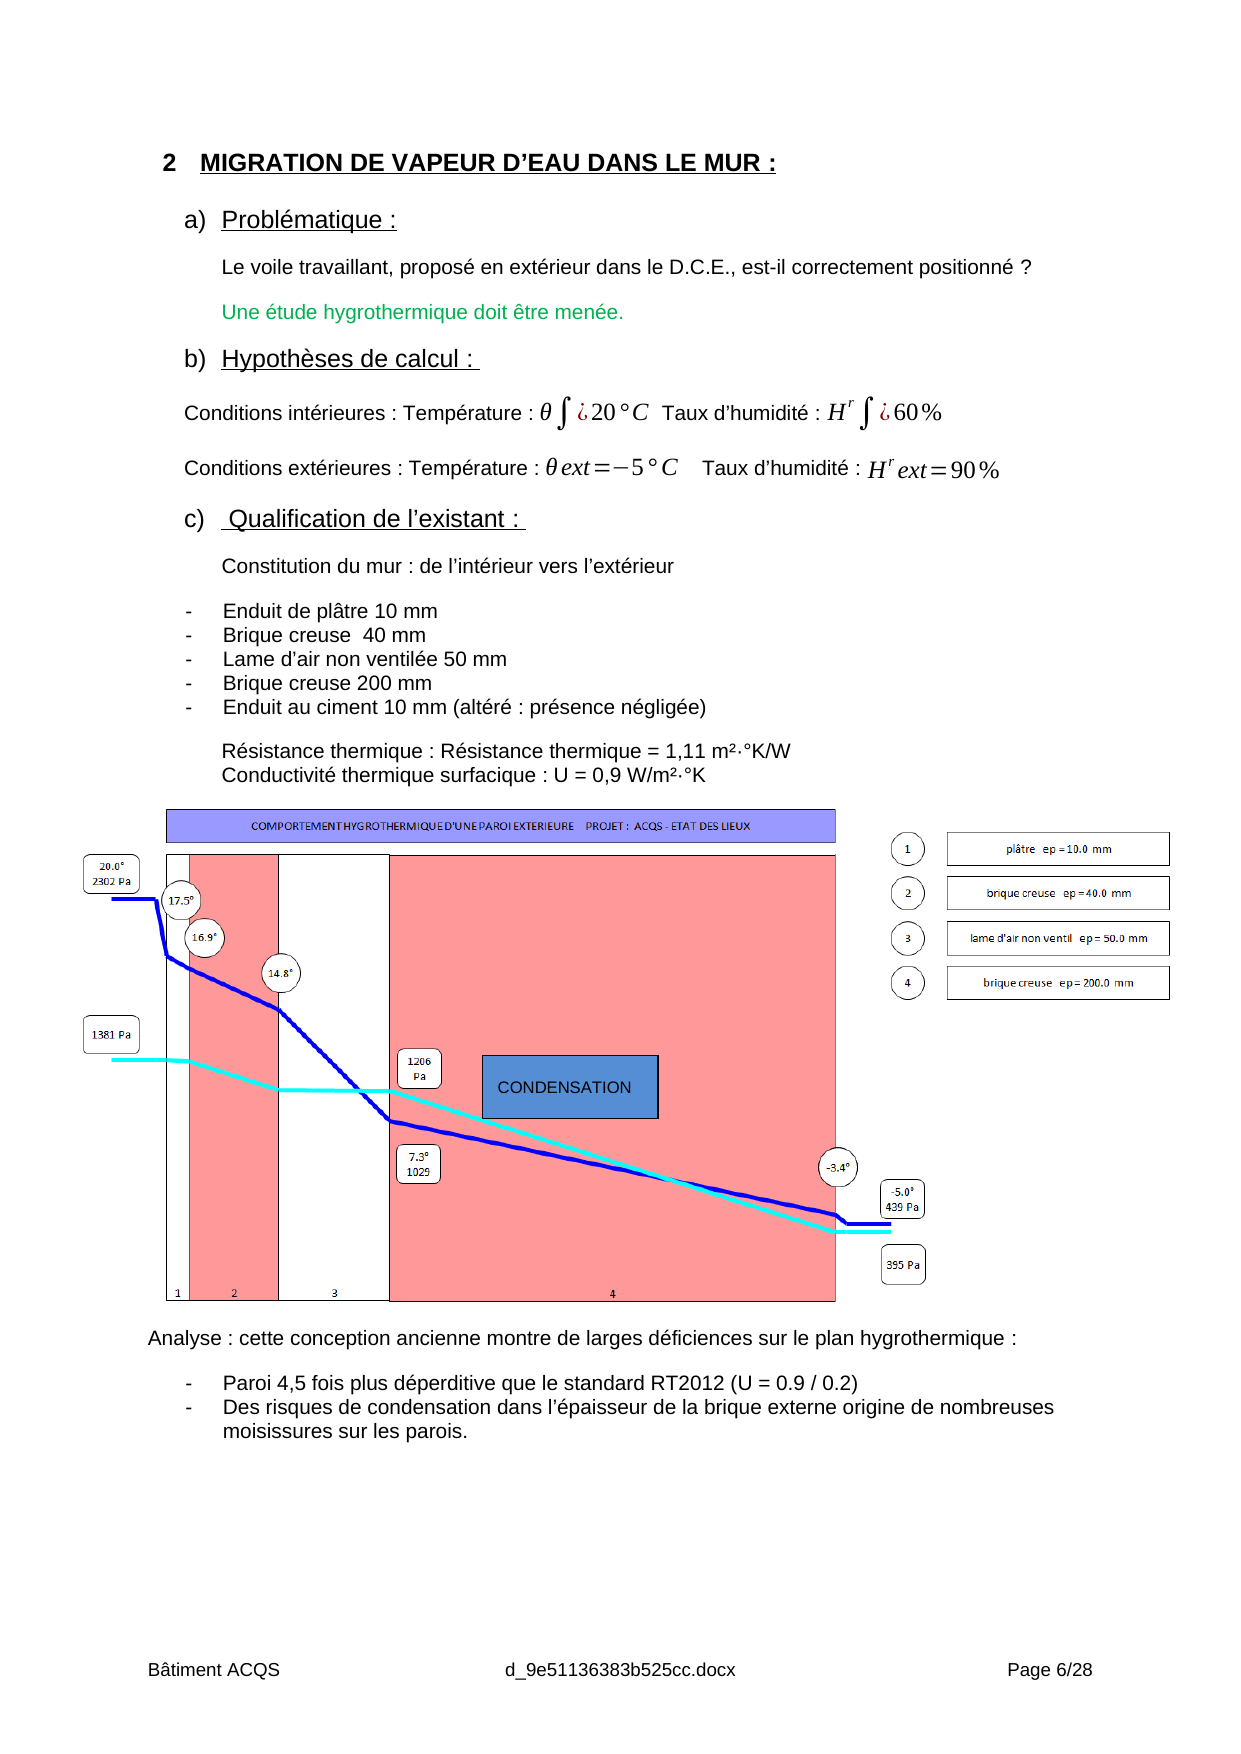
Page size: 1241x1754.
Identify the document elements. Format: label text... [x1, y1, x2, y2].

text Le voile travaillant, proposé en extérieur dans le D.C.E., est-il correctement positionné ? [221, 255, 1093, 279]
text Constitution du mur : de l’intérieur vers l’extérieur [148, 554, 1093, 578]
list Enduit au ciment 10 mm (altéré : présence négligée) [185, 694, 1093, 718]
list MIGRATION DE VAPEUR D’EAU DANS LE MUR : [162, 148, 1093, 176]
text Conditions intérieures : Température : Taux d’humidité : [148, 394, 1093, 431]
list Brique creuse 200 mm [185, 671, 1093, 694]
text Analyse : cette conception ancienne montre de larges déficiences sur le plan hygrothermique : [148, 1326, 1093, 1350]
list Des risques de condensation dans l’épaisseur de la brique externe origine de nombreuses moisissures sur les parois. [185, 1394, 1093, 1442]
list Hypothèses de calcul : [184, 344, 1093, 373]
text Une étude hygrothermique doit être menée. [148, 299, 1093, 323]
text Conditions extérieures : Température : Taux d’humidité : [148, 452, 1093, 483]
text Résistance thermique : Résistance thermique = 1,11 m²·°K/W Conductivité thermique surfacique : U = 0,9 W/m²·°K [221, 739, 1093, 787]
list Brique creuse 40 mm [185, 623, 1093, 647]
list Qualification de l’existant : [184, 504, 1093, 533]
list Paroi 4,5 fois plus déperditive que le standard RT2012 (U = 0.9 / 0.2) [185, 1371, 1093, 1394]
list Enduit de plâtre 10 mm [185, 599, 1093, 623]
picture [73, 808, 1176, 1305]
list Problématique : [184, 205, 1093, 234]
list Lame d’air non ventilée 50 mm [185, 647, 1093, 671]
